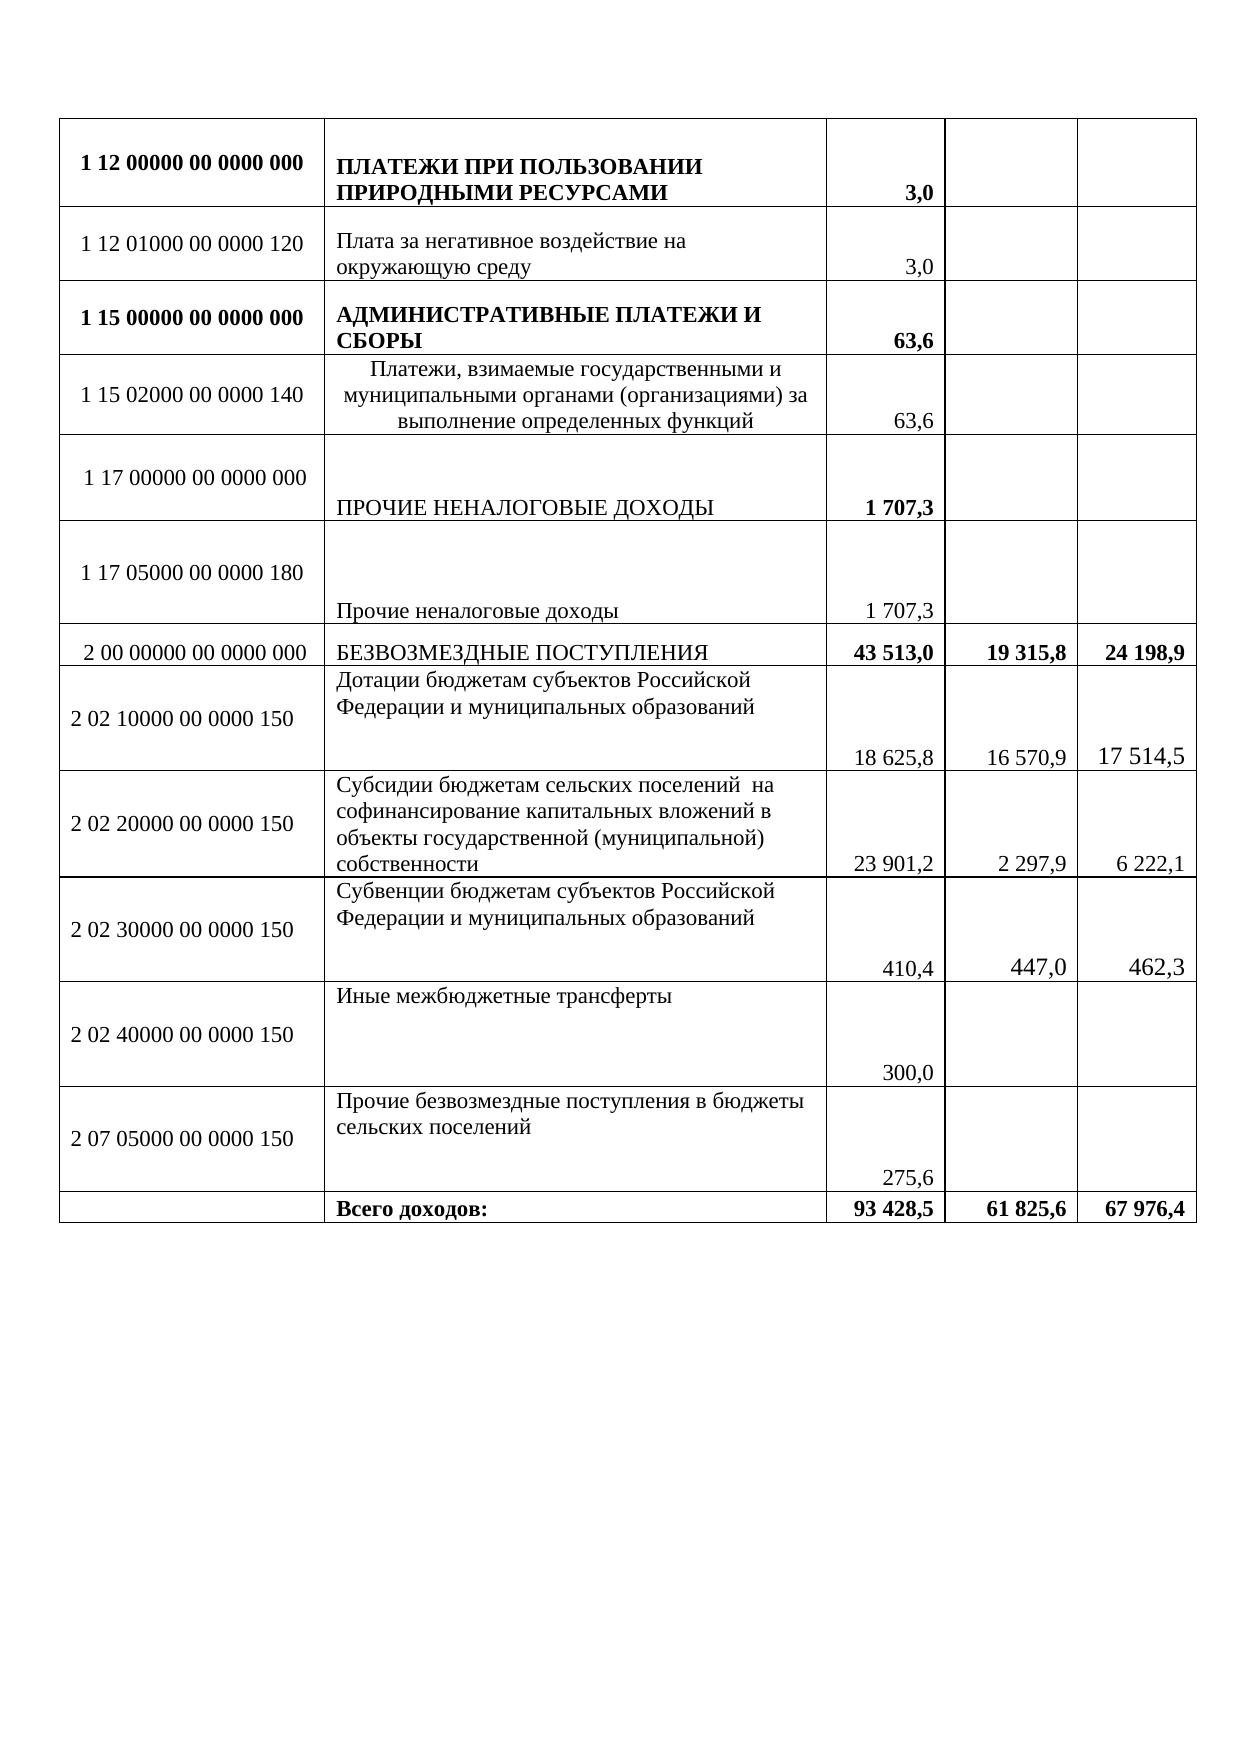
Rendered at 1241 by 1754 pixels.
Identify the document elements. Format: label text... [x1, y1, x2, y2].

table_cell 410,4 [827, 878, 944, 981]
table_cell [946, 281, 1077, 354]
table_cell Прочие безвозмездные поступления в бюджеты сельских поселений [325, 1087, 826, 1191]
table_cell 23 901,2 [827, 771, 944, 876]
table_cell 1 17 00000 00 0000 000 [60, 435, 324, 520]
table_cell Плата за негативное воздействие на окружающую среду [325, 207, 826, 280]
table_cell 1 707,3 [827, 435, 944, 520]
table_cell 63,6 [827, 281, 944, 354]
table_cell 1 15 00000 00 0000 000 [60, 281, 324, 354]
table_cell 93 428,5 [827, 1192, 944, 1222]
table_cell 1 17 05000 00 0000 180 [60, 521, 324, 623]
table_cell 63,6 [827, 355, 944, 434]
table_cell 19 315,8 [946, 624, 1077, 665]
table_cell [946, 435, 1077, 520]
table_cell ПРОЧИЕ НЕНАЛОГОВЫЕ ДОХОДЫ [325, 435, 826, 520]
table_cell [60, 1192, 324, 1222]
table_cell 17 514,5 [1078, 666, 1196, 770]
table_cell [946, 1087, 1077, 1191]
table_cell [946, 982, 1077, 1086]
table_cell 16 570,9 [946, 666, 1077, 770]
table_cell 3,0 [827, 207, 944, 280]
table_cell АДМИНИСТРАТИВНЫЕ ПЛАТЕЖИ И СБОРЫ [325, 281, 826, 354]
table_cell 2 00 00000 00 0000 000 [60, 624, 324, 665]
table_cell [1078, 1087, 1196, 1191]
table_cell [946, 207, 1077, 280]
table_cell [1078, 355, 1196, 434]
table_cell 1 707,3 [827, 521, 944, 623]
table_cell 6 222,1 [1078, 771, 1196, 876]
table_cell Субсидии бюджетам сельских поселений на софинансирование капитальных вложений в объекты государственной (муниципальной) собственности [325, 771, 826, 876]
table_cell [1078, 435, 1196, 520]
table_cell Всего доходов: [325, 1192, 826, 1222]
table_cell ПЛАТЕЖИ ПРИ ПОЛЬЗОВАНИИ ПРИРОДНЫМИ РЕСУРСАМИ [325, 119, 826, 206]
table_cell Платежи, взимаемые государственными и муниципальными органами (организациями) за выполнение определенных функций [325, 355, 826, 434]
table_cell [946, 355, 1077, 434]
table_cell Дотации бюджетам субъектов Российской Федерации и муниципальных образований [325, 666, 826, 770]
table_cell БЕЗВОЗМЕЗДНЫЕ ПОСТУПЛЕНИЯ [325, 624, 826, 665]
table_cell 275,6 [827, 1087, 944, 1191]
table_cell [946, 119, 1077, 206]
table_cell 447,0 [946, 878, 1077, 981]
table_cell 462,3 [1078, 878, 1196, 981]
table_cell 2 02 40000 00 0000 150 [60, 982, 324, 1086]
table_cell 67 976,4 [1078, 1192, 1196, 1222]
table_cell 1 12 01000 00 0000 120 [60, 207, 324, 280]
table_cell [1078, 281, 1196, 354]
table_cell 3,0 [827, 119, 944, 206]
table_cell Иные межбюджетные трансферты [325, 982, 826, 1086]
table_cell 2 02 10000 00 0000 150 [60, 666, 324, 770]
table_cell 2 297,9 [946, 771, 1077, 876]
table_cell 24 198,9 [1078, 624, 1196, 665]
table_cell 1 15 02000 00 0000 140 [60, 355, 324, 434]
table_cell [1078, 982, 1196, 1086]
table_cell [1078, 119, 1196, 206]
table_cell 2 02 20000 00 0000 150 [60, 771, 324, 876]
table_cell 2 07 05000 00 0000 150 [60, 1087, 324, 1191]
table_cell 61 825,6 [946, 1192, 1077, 1222]
table_cell [1078, 521, 1196, 623]
table_cell Субвенции бюджетам субъектов Российской Федерации и муниципальных образований [325, 878, 826, 981]
table_cell [946, 521, 1077, 623]
table_cell 1 12 00000 00 0000 000 [60, 119, 324, 206]
table_cell 18 625,8 [827, 666, 944, 770]
table_cell 43 513,0 [827, 624, 944, 665]
table_cell Прочие неналоговые доходы [325, 521, 826, 623]
table_cell 300,0 [827, 982, 944, 1086]
table_cell [1078, 207, 1196, 280]
table_cell 2 02 30000 00 0000 150 [60, 878, 324, 981]
